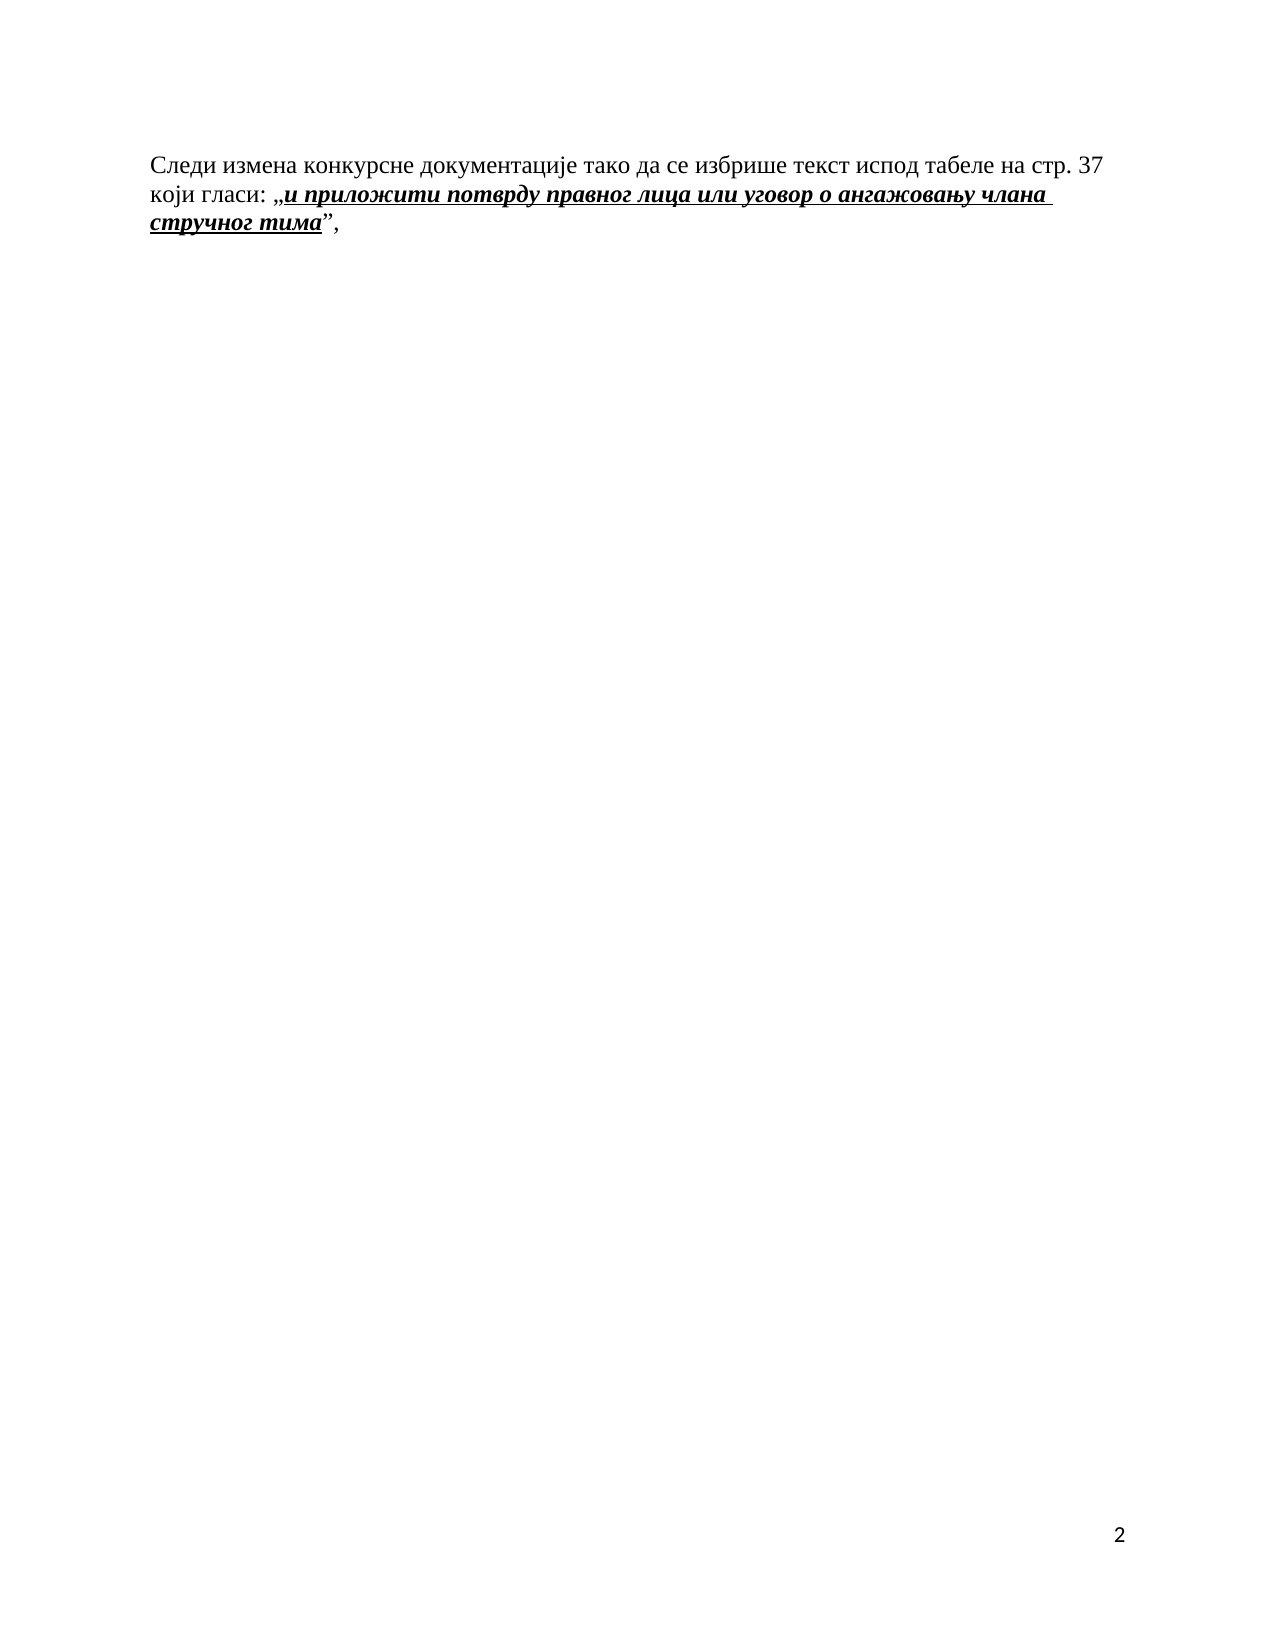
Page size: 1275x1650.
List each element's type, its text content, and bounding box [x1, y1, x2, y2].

text Следи измена конкурсне документације тако да се избрише текст испод табеле на стр. 37 који гласи: „и приложити потврду правног лица или уговор о ангажовању члана стручног тима”, [150, 150, 1125, 236]
